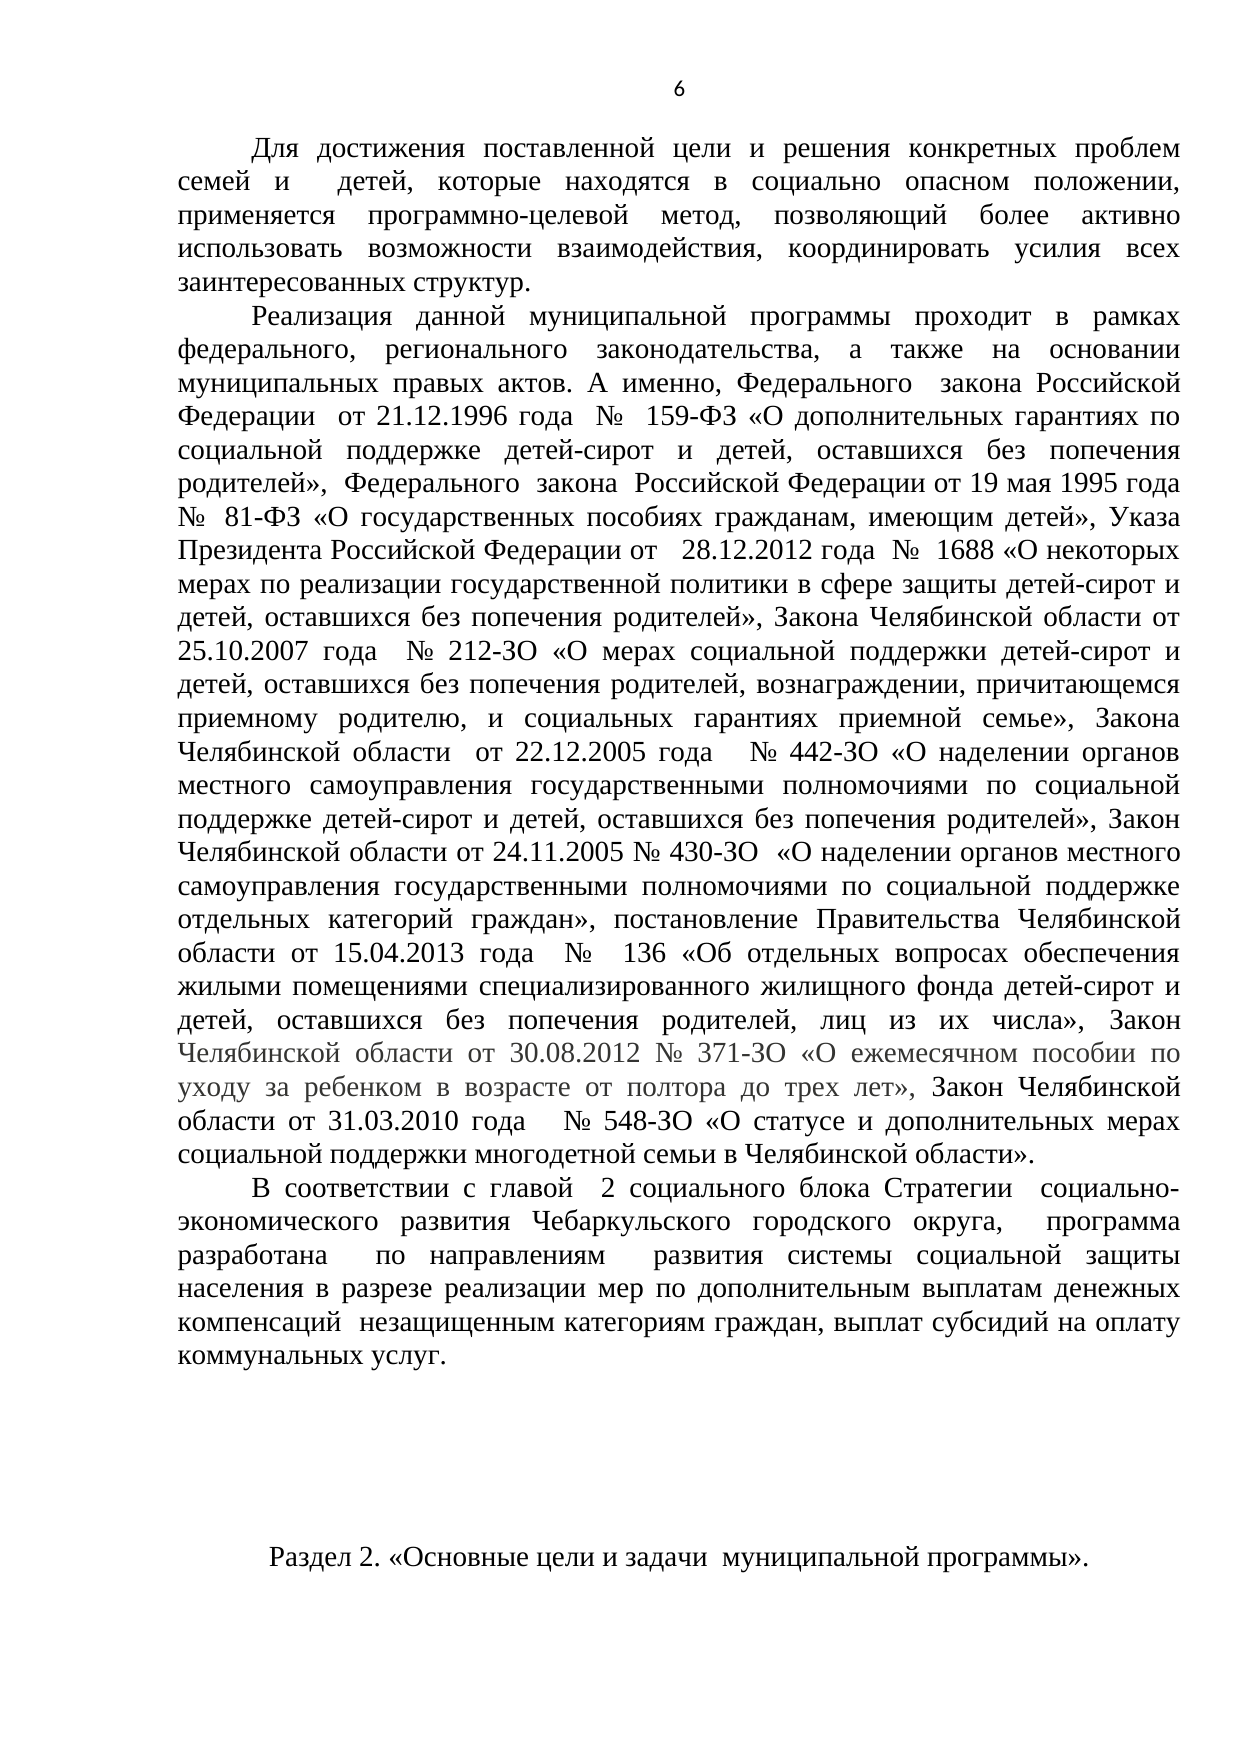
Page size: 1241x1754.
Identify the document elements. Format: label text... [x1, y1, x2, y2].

text Реализация данной муниципальной программы проходит в рамках федерального, регионального законодательства, а также на основании муниципальных правых актов. А именно, Федерального закона Российской Федерации от 21.12.1996 года № 159-ФЗ «О дополнительных гарантиях по социальной поддержке детей-сирот и детей, оставшихся без попечения родителей», Федерального закона Российской Федерации от 19 мая 1995 года № 81-ФЗ «О государственных пособиях гражданам, имеющим детей», Указа Президента Российской Федерации от 28.12.2012 года № 1688 «О некоторых мерах по реализации государственной политики в сфере защиты детей-сирот и детей, оставшихся без попечения родителей», Закона Челябинской области от 25.10.2007 года № 212-ЗО «О мерах социальной поддержки детей-сирот и детей, оставшихся без попечения родителей, вознаграждении, причитающемся приемному родителю, и социальных гарантиях приемной семье», Закона Челябинской области от 22.12.2005 года № 442-ЗО «О наделении органов местного самоуправления государственными полномочиями по социальной поддержке детей-сирот и детей, оставшихся без попечения родителей», Закон Челябинской области от 24.11.2005 № 430-ЗО «О наделении органов местного самоуправления государственными полномочиями по социальной поддержке отдельных категорий граждан», постановление Правительства Челябинской области от 15.04.2013 года № 136 «Об отдельных вопросах обеспечения жилыми помещениями специализированного жилищного фонда детей-сирот и детей, оставшихся без попечения родителей, лиц из их числа», Закон Челябинской области от 30.08.2012 № 371-ЗО «О ежемесячном пособии по уходу за ребенком в возрасте от полтора до трех лет», Закон Челябинской области от 31.03.2010 года № 548-ЗО «О статусе и дополнительных мерах социальной поддержки многодетной семьи в Челябинской области». [177, 298, 1181, 1036]
text Для достижения поставленной цели и решения конкретных проблем семей и детей, которые находятся в социально опасном положении, применяется программно-целевой метод, позволяющий более активно использовать возможности взаимодействия, координировать усилия всех заинтересованных структур. [177, 130, 1181, 298]
text Раздел 2. «Основные цели и задачи муниципальной программы». [177, 1539, 1181, 1572]
text В соответствии с главой 2 социального блока Стратегии социально-экономического развития Чебаркульского городского округа, программа разработана по направлениям развития системы социальной защиты населения в разрезе реализации мер по дополнительным выплатам денежных компенсаций незащищенным категориям граждан, выплат субсидий на оплату коммунальных услуг. [177, 1170, 1181, 1371]
